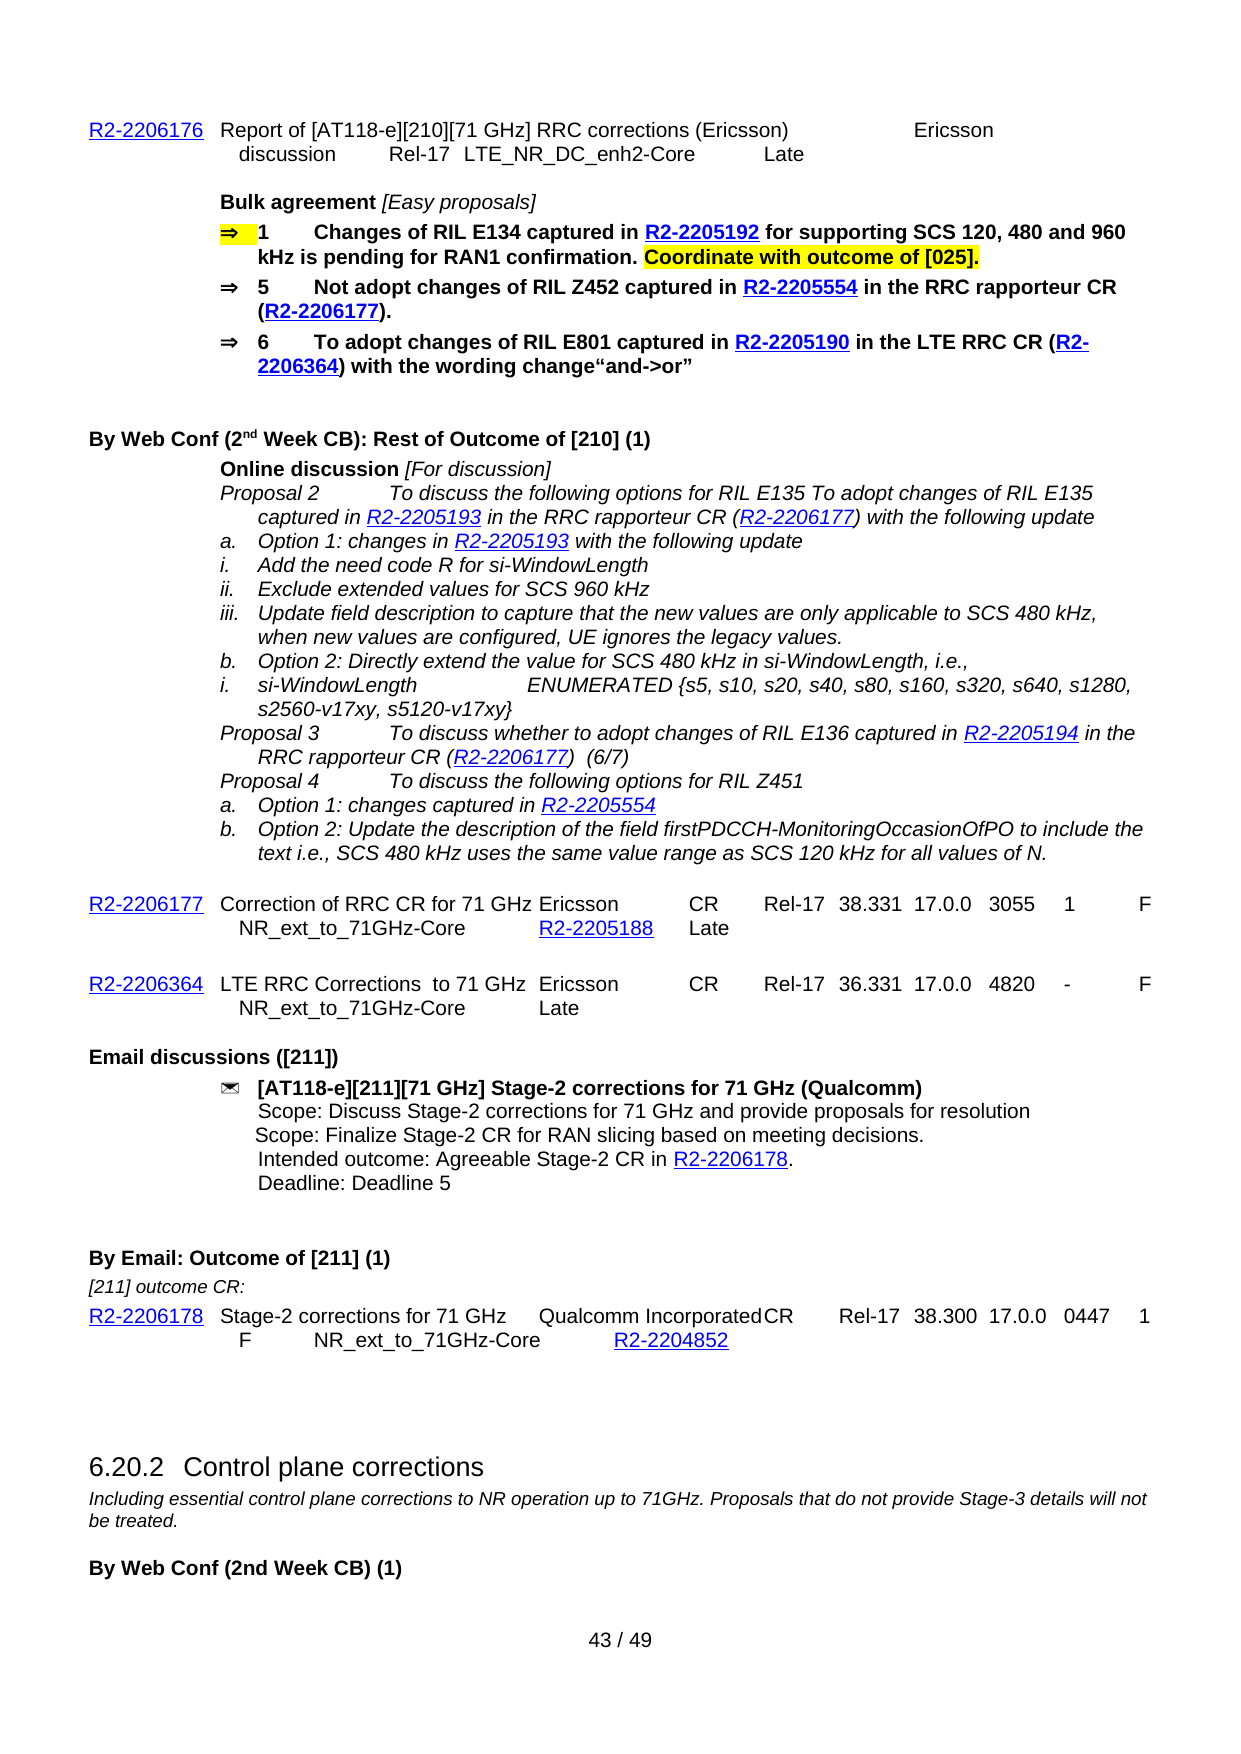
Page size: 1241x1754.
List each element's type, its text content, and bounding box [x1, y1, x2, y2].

title R2-2206364 LTE RRC Corrections to 71 GHz Ericsson CR Rel-17 36.331 17.0.0 4820 - F NR_ext_to_71GHz-Core Late [89, 972, 1152, 1020]
text 5 Not adopt changes of RIL Z452 captured in R2-2205554 in the RRC rapporteur CR (R2-2206177). [220, 275, 1152, 323]
text By Email: Outcome of [211] (1) [89, 1246, 1152, 1270]
text [AT118-e][211][71 GHz] Stage-2 corrections for 71 GHz (Qualcomm) [220, 1075, 1152, 1099]
text b. Option 2: Update the description of the field firstPDCCH-MonitoringOccasionOfPO to include the text i.e., SCS 480 kHz uses the same value range as SCS 120 kHz for all values of N. [220, 817, 1152, 864]
text Bulk agreement [Easy proposals] [220, 190, 1152, 214]
text 1 Changes of RIL E134 captured in R2-2205192 for supporting SCS 120, 480 and 960 kHz is pending for RAN1 confirmation. Coordinate with outcome of [025]. [220, 220, 1152, 269]
text ii. Exclude extended values for SCS 960 kHz [220, 577, 1152, 601]
text By Web Conf (2nd Week CB): Rest of Outcome of [210] (1) [89, 427, 1152, 451]
text Proposal 3 To discuss whether to adopt changes of RIL E136 captured in R2-2205194 in the RRC rapporteur CR (R2-2206177) (6/7) [220, 721, 1152, 769]
text Proposal 4 To discuss the following options for RIL Z451 [220, 769, 1152, 793]
title R2-2206178 Stage-2 corrections for 71 GHz Qualcomm Incorporated CR Rel-17 38.300 17.0.0 0447 1 F NR_ext_to_71GHz-Core R2-2204852 [89, 1304, 1152, 1352]
text Including essential control plane corrections to NR operation up to 71GHz. Proposals that do not provide Stage-3 details will not be treated. [89, 1488, 1152, 1531]
text Deadline: Deadline 5 [220, 1171, 1152, 1195]
subtitle 6.20.2 Control plane corrections [89, 1451, 1152, 1482]
text [211] outcome CR: [89, 1276, 1152, 1298]
text b. Option 2: Directly extend the value for SCS 480 kHz in si-WindowLength, i.e., [220, 649, 1152, 673]
text Online discussion [For discussion] [220, 457, 1152, 481]
text Scope: Finalize Stage-2 CR for RAN slicing based on meeting decisions. [220, 1123, 1152, 1147]
text iii. Update field description to capture that the new values are only applicable to SCS 480 kHz, when new values are configured, UE ignores the legacy values. [220, 601, 1152, 649]
text a. Option 1: changes in R2-2205193 with the following update [220, 529, 1152, 553]
text Scope: Discuss Stage-2 corrections for 71 GHz and provide proposals for resolution [220, 1099, 1152, 1123]
text Intended outcome: Agreeable Stage-2 CR in R2-2206178. [220, 1147, 1152, 1171]
text i. si-WindowLength ENUMERATED {s5, s10, s20, s40, s80, s160, s320, s640, s1280, s2560-v17xy, s5120-v17xy} [220, 673, 1152, 721]
text Email discussions ([211]) [89, 1045, 1152, 1069]
text a. Option 1: changes captured in R2-2205554 [220, 793, 1152, 817]
title R2-2206176 Report of [AT118-e][210][71 GHz] RRC corrections (Ericsson) Ericsson discussion Rel-17 LTE_NR_DC_enh2-Core Late [89, 118, 1152, 166]
text i. Add the need code R for si-WindowLength [220, 553, 1152, 577]
text Proposal 2 To discuss the following options for RIL E135 To adopt changes of RIL E135 captured in R2-2205193 in the RRC rapporteur CR (R2-2206177) with the following update [220, 481, 1152, 529]
text By Web Conf (2nd Week CB) (1) [89, 1556, 1152, 1580]
title R2-2206177 Correction of RRC CR for 71 GHz Ericsson CR Rel-17 38.331 17.0.0 3055 1 F NR_ext_to_71GHz-Core R2-2205188 Late [89, 892, 1152, 940]
text 6 To adopt changes of RIL E801 captured in R2-2205190 in the LTE RRC CR (R2-2206364) with the wording change“and->or” [220, 329, 1152, 378]
